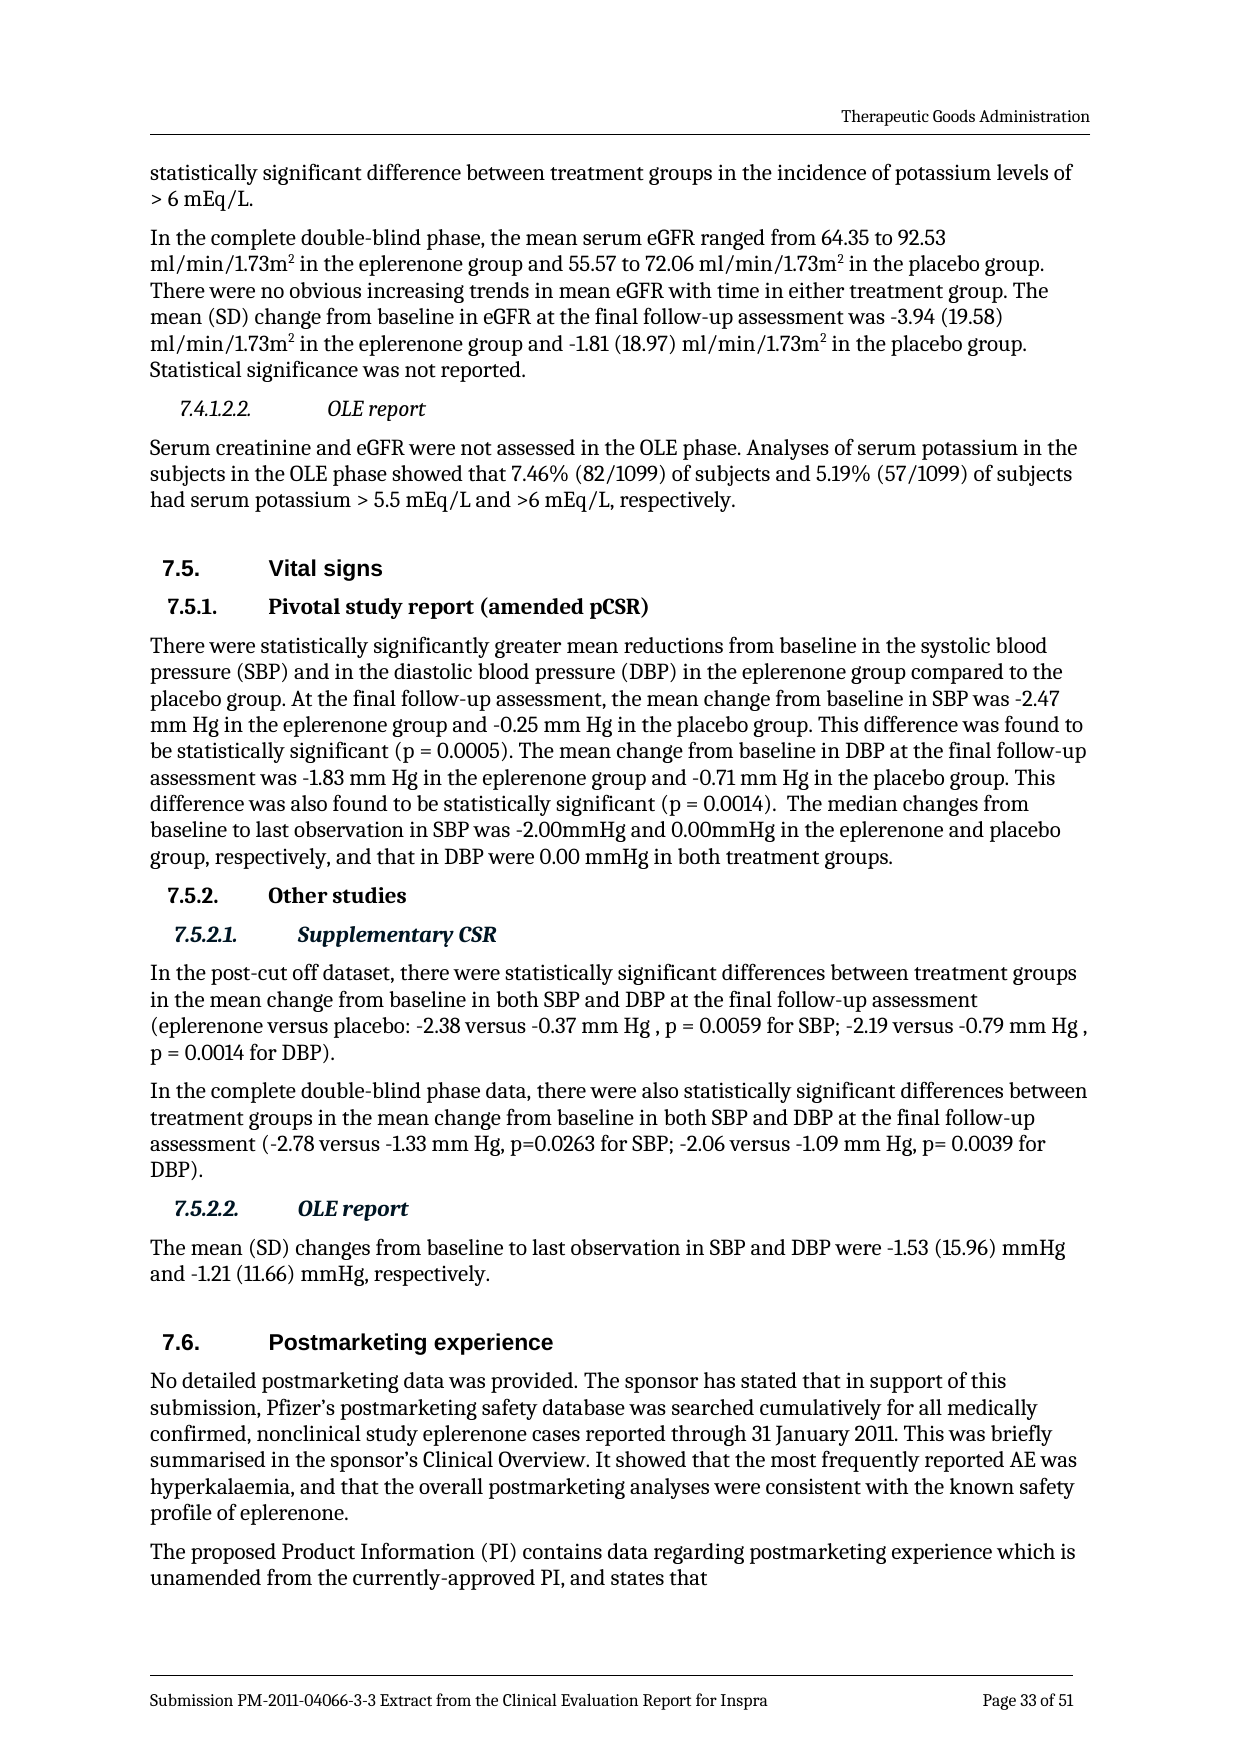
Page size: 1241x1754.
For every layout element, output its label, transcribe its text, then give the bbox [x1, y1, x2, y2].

subtitle OLE report [174, 1196, 1090, 1222]
subtitle OLE report [179, 396, 1090, 422]
subtitle Pivotal study report (amended pCSR) [168, 594, 1090, 620]
text Serum creatinine and eGFR were not assessed in the OLE phase. Analyses of serum potassium in the subjects in the OLE phase showed that 7.46% (82/1099) of subjects and 5.19% (57/1099) of subjects had serum potassium > 5.5 mEq/L and >6 mEq/L, respectively. [150, 434, 1090, 513]
subtitle Vital signs [162, 555, 1090, 581]
text The proposed Product Information (PI) contains data regarding postmarketing experience which is unamended from the currently-approved PI, and states that [150, 1539, 1090, 1591]
subtitle Supplementary CSR [174, 921, 1090, 948]
subtitle Other studies [168, 882, 1090, 909]
subtitle Postmarketing experience [162, 1329, 1090, 1356]
text There were statistically significantly greater mean reductions from baseline in the systolic blood pressure (SBP) and in the diastolic blood pressure (DBP) in the eplerenone group compared to the placebo group. At the final follow-up assessment, the mean change from baseline in SBP was -2.47 mm Hg in the eplerenone group and -0.25 mm Hg in the placebo group. This difference was found to be statistically significant (p = 0.0005). The mean change from baseline in DBP at the final follow-up assessment was -1.83 mm Hg in the eplerenone group and -0.71 mm Hg in the placebo group. This difference was also found to be statistically significant (p = 0.0014). The median changes from baseline to last observation in SBP was -2.00mmHg and 0.00mmHg in the eplerenone and placebo group, respectively, and that in DBP were 0.00 mmHg in both treatment groups. [150, 633, 1090, 870]
text In the complete double-blind phase data, there were also statistically significant differences between treatment groups in the mean change from baseline in both SBP and DBP at the final follow-up assessment (-2.78 versus -1.33 mm Hg, p=0.0263 for SBP; -2.06 versus -1.09 mm Hg, p= 0.0039 for DBP). [150, 1078, 1090, 1183]
text In the post-cut off dataset, there were statistically significant differences between treatment groups in the mean change from baseline in both SBP and DBP at the final follow-up assessment (eplerenone versus placebo: -2.38 versus -0.37 mm Hg , p = 0.0059 for SBP; -2.19 versus -0.79 mm Hg , p = 0.0014 for DBP). [150, 960, 1090, 1066]
text In the complete double-blind phase, the mean serum eGFR ranged from 64.35 to 92.53 ml/min/1.73m2 in the eplerenone group and 55.57 to 72.06 ml/min/1.73m2 in the placebo group. There were no obvious increasing trends in mean eGFR with time in either treatment group. The mean (SD) change from baseline in eGFR at the final follow-up assessment was -3.94 (19.58) ml/min/1.73m2 in the eplerenone group and -1.81 (18.97) ml/min/1.73m2 in the placebo group. Statistical significance was not reported. [150, 225, 1090, 383]
text The mean (SD) changes from baseline to last observation in SBP and DBP were -1.53 (15.96) mmHg and -1.21 (11.66) mmHg, respectively. [150, 1235, 1090, 1288]
text No detailed postmarketing data was provided. The sponsor has stated that in support of this submission, Pfizer’s postmarketing safety database was searched cumulatively for all medically confirmed, nonclinical study eplerenone cases reported through 31 January 2011. This was briefly summarised in the sponsor’s Clinical Overview. It showed that the most frequently reported AE was hyperkalaemia, and that the overall postmarketing analyses were consistent with the known safety profile of eplerenone. [150, 1368, 1090, 1526]
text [150, 160, 1090, 212]
